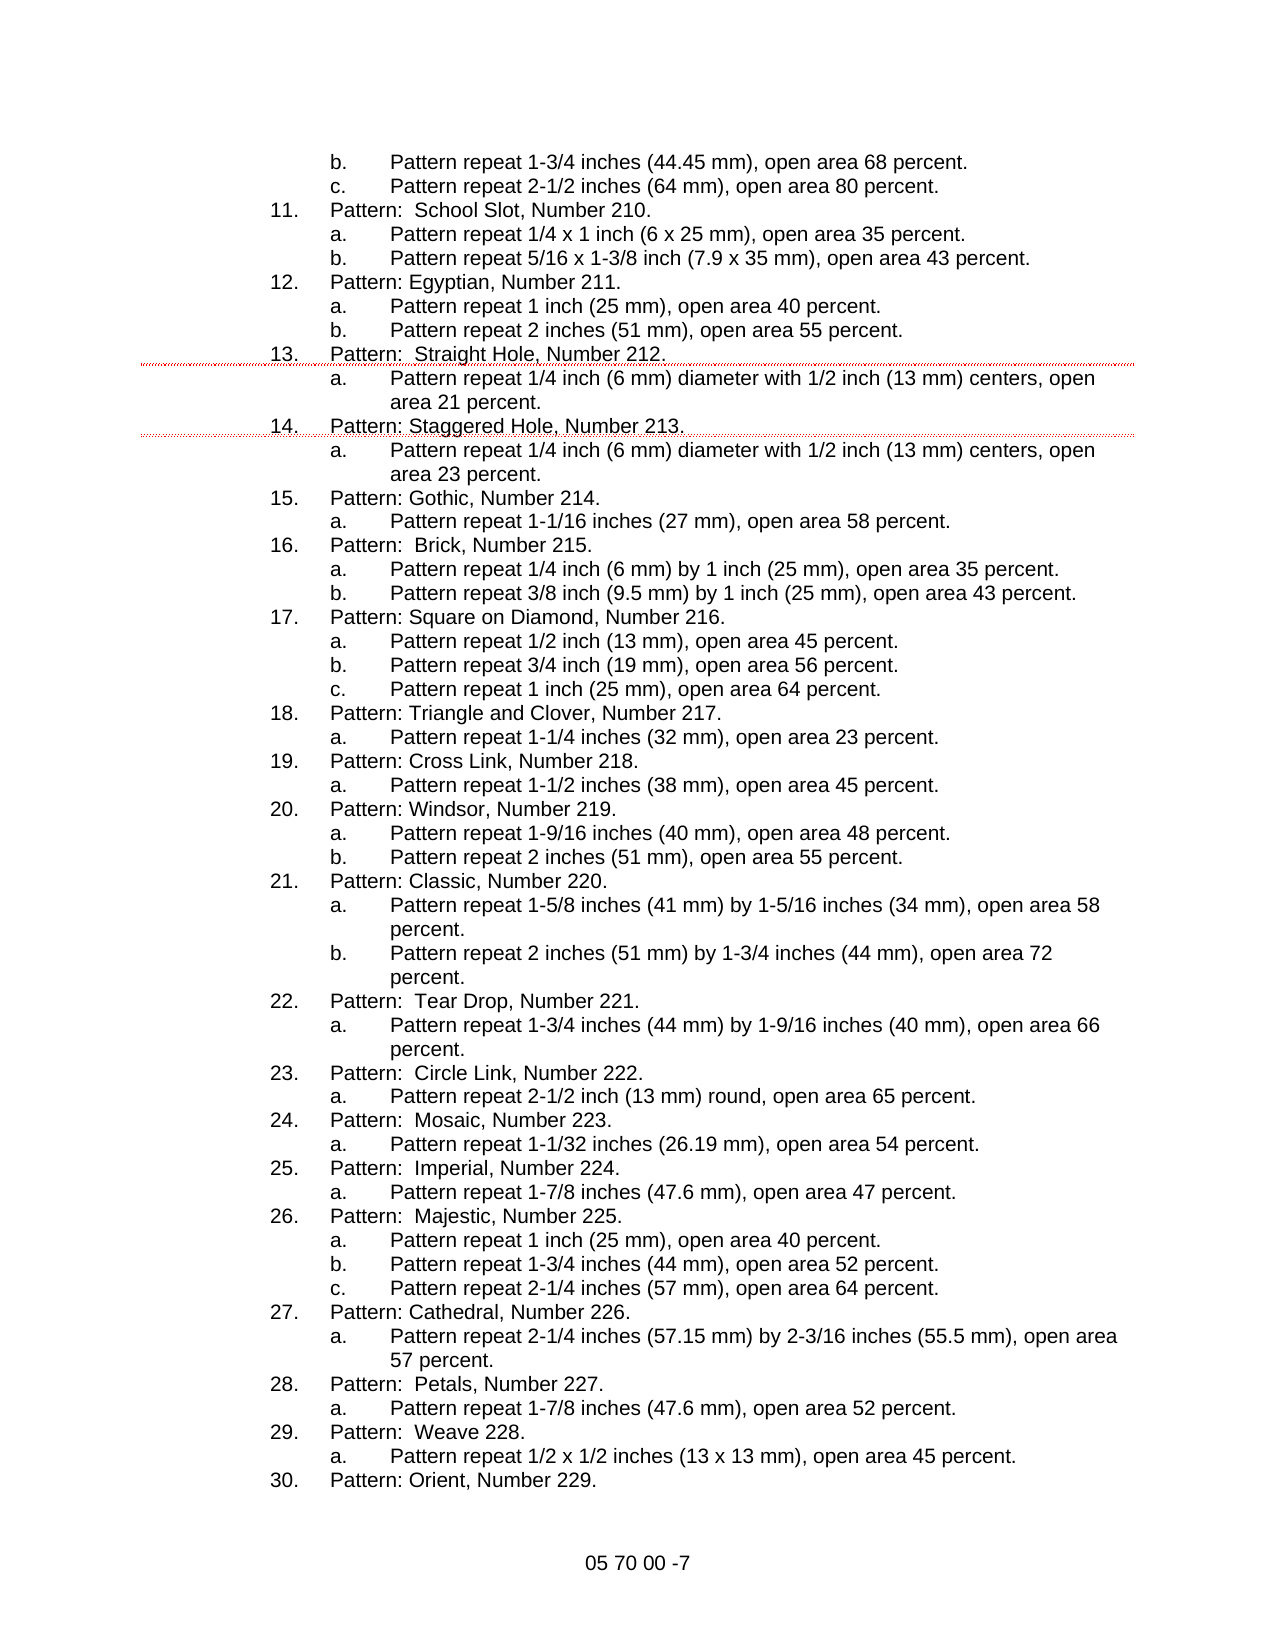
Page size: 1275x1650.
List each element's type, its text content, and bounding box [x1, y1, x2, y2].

list Pattern repeat 1-3/4 inches (44.45 mm), open area 68 percent. [330, 150, 1125, 174]
list Pattern repeat 1 inch (25 mm), open area 64 percent. [330, 677, 1125, 701]
list Pattern repeat 1-3/4 inches (44 mm) by 1-9/16 inches (40 mm), open area 66 percent. [330, 1012, 1125, 1060]
list Pattern repeat 1-7/8 inches (47.6 mm), open area 47 percent. [330, 1180, 1125, 1204]
list Pattern: Imperial, Number 224. [270, 1156, 1125, 1180]
list Pattern repeat 1 inch (25 mm), open area 40 percent. [330, 1228, 1125, 1252]
list Pattern: Tear Drop, Number 221. [270, 988, 1125, 1012]
list Pattern: Gothic, Number 214. [270, 485, 1125, 509]
list Pattern repeat 2-1/2 inches (64 mm), open area 80 percent. [330, 174, 1125, 198]
list Pattern: Brick, Number 215. [270, 533, 1125, 557]
list Pattern repeat 2 inches (51 mm), open area 55 percent. [330, 318, 1125, 342]
list Pattern repeat 3/8 inch (9.5 mm) by 1 inch (25 mm), open area 43 percent. [330, 581, 1125, 605]
list Pattern repeat 1-7/8 inches (47.6 mm), open area 52 percent. [330, 1396, 1125, 1420]
list Pattern repeat 1-9/16 inches (40 mm), open area 48 percent. [330, 821, 1125, 845]
list Pattern repeat 2-1/4 inches (57.15 mm) by 2-3/16 inches (55.5 mm), open area 57 percent. [330, 1324, 1125, 1372]
list Pattern: Straight Hole, Number 212. [270, 342, 1125, 366]
list Pattern repeat 2 inches (51 mm), open area 55 percent. [330, 845, 1125, 869]
list Pattern repeat 1-1/16 inches (27 mm), open area 58 percent. [330, 509, 1125, 533]
list Pattern repeat 2-1/2 inch (13 mm) round, open area 65 percent. [330, 1084, 1125, 1108]
list Pattern repeat 1 inch (25 mm), open area 40 percent. [330, 294, 1125, 318]
list Pattern repeat 1-1/32 inches (26.19 mm), open area 54 percent. [330, 1132, 1125, 1156]
list Pattern repeat 1/2 x 1/2 inches (13 x 13 mm), open area 45 percent. [330, 1444, 1125, 1468]
list Pattern repeat 1-3/4 inches (44 mm), open area 52 percent. [330, 1252, 1125, 1276]
list Pattern repeat 5/16 x 1-3/8 inch (7.9 x 35 mm), open area 43 percent. [330, 246, 1125, 270]
list Pattern repeat 1/4 inch (6 mm) diameter with 1/2 inch (13 mm) centers, open area 21 percent. [330, 366, 1125, 413]
list Pattern repeat 1/4 inch (6 mm) diameter with 1/2 inch (13 mm) centers, open area 23 percent. [330, 437, 1125, 485]
list Pattern repeat 2-1/4 inches (57 mm), open area 64 percent. [330, 1276, 1125, 1300]
list Pattern repeat 3/4 inch (19 mm), open area 56 percent. [330, 653, 1125, 677]
list Pattern repeat 2 inches (51 mm) by 1-3/4 inches (44 mm), open area 72 percent. [330, 941, 1125, 988]
list Pattern repeat 1/4 x 1 inch (6 x 25 mm), open area 35 percent. [330, 222, 1125, 246]
list Pattern: Orient, Number 229. [270, 1468, 1125, 1492]
list Pattern: Square on Diamond, Number 216. [270, 605, 1125, 629]
list Pattern: Windsor, Number 219. [270, 797, 1125, 821]
list Pattern: Egyptian, Number 211. [270, 270, 1125, 294]
list Pattern repeat 1/2 inch (13 mm), open area 45 percent. [330, 629, 1125, 653]
list Pattern: Circle Link, Number 222. [270, 1060, 1125, 1084]
list Pattern: Mosaic, Number 223. [270, 1108, 1125, 1132]
list Pattern repeat 1/4 inch (6 mm) by 1 inch (25 mm), open area 35 percent. [330, 557, 1125, 581]
list Pattern: Staggered Hole, Number 213. [270, 413, 1125, 437]
list Pattern: School Slot, Number 210. [270, 198, 1125, 222]
list Pattern repeat 1-1/2 inches (38 mm), open area 45 percent. [330, 773, 1125, 797]
list Pattern: Triangle and Clover, Number 217. [270, 701, 1125, 725]
list Pattern: Cross Link, Number 218. [270, 749, 1125, 773]
list Pattern: Classic, Number 220. [270, 869, 1125, 893]
list Pattern: Weave 228. [270, 1420, 1125, 1444]
list Pattern: Cathedral, Number 226. [270, 1300, 1125, 1324]
list Pattern repeat 1-1/4 inches (32 mm), open area 23 percent. [330, 725, 1125, 749]
list Pattern repeat 1-5/8 inches (41 mm) by 1-5/16 inches (34 mm), open area 58 percent. [330, 893, 1125, 941]
list Pattern: Petals, Number 227. [270, 1372, 1125, 1396]
list Pattern: Majestic, Number 225. [270, 1204, 1125, 1228]
